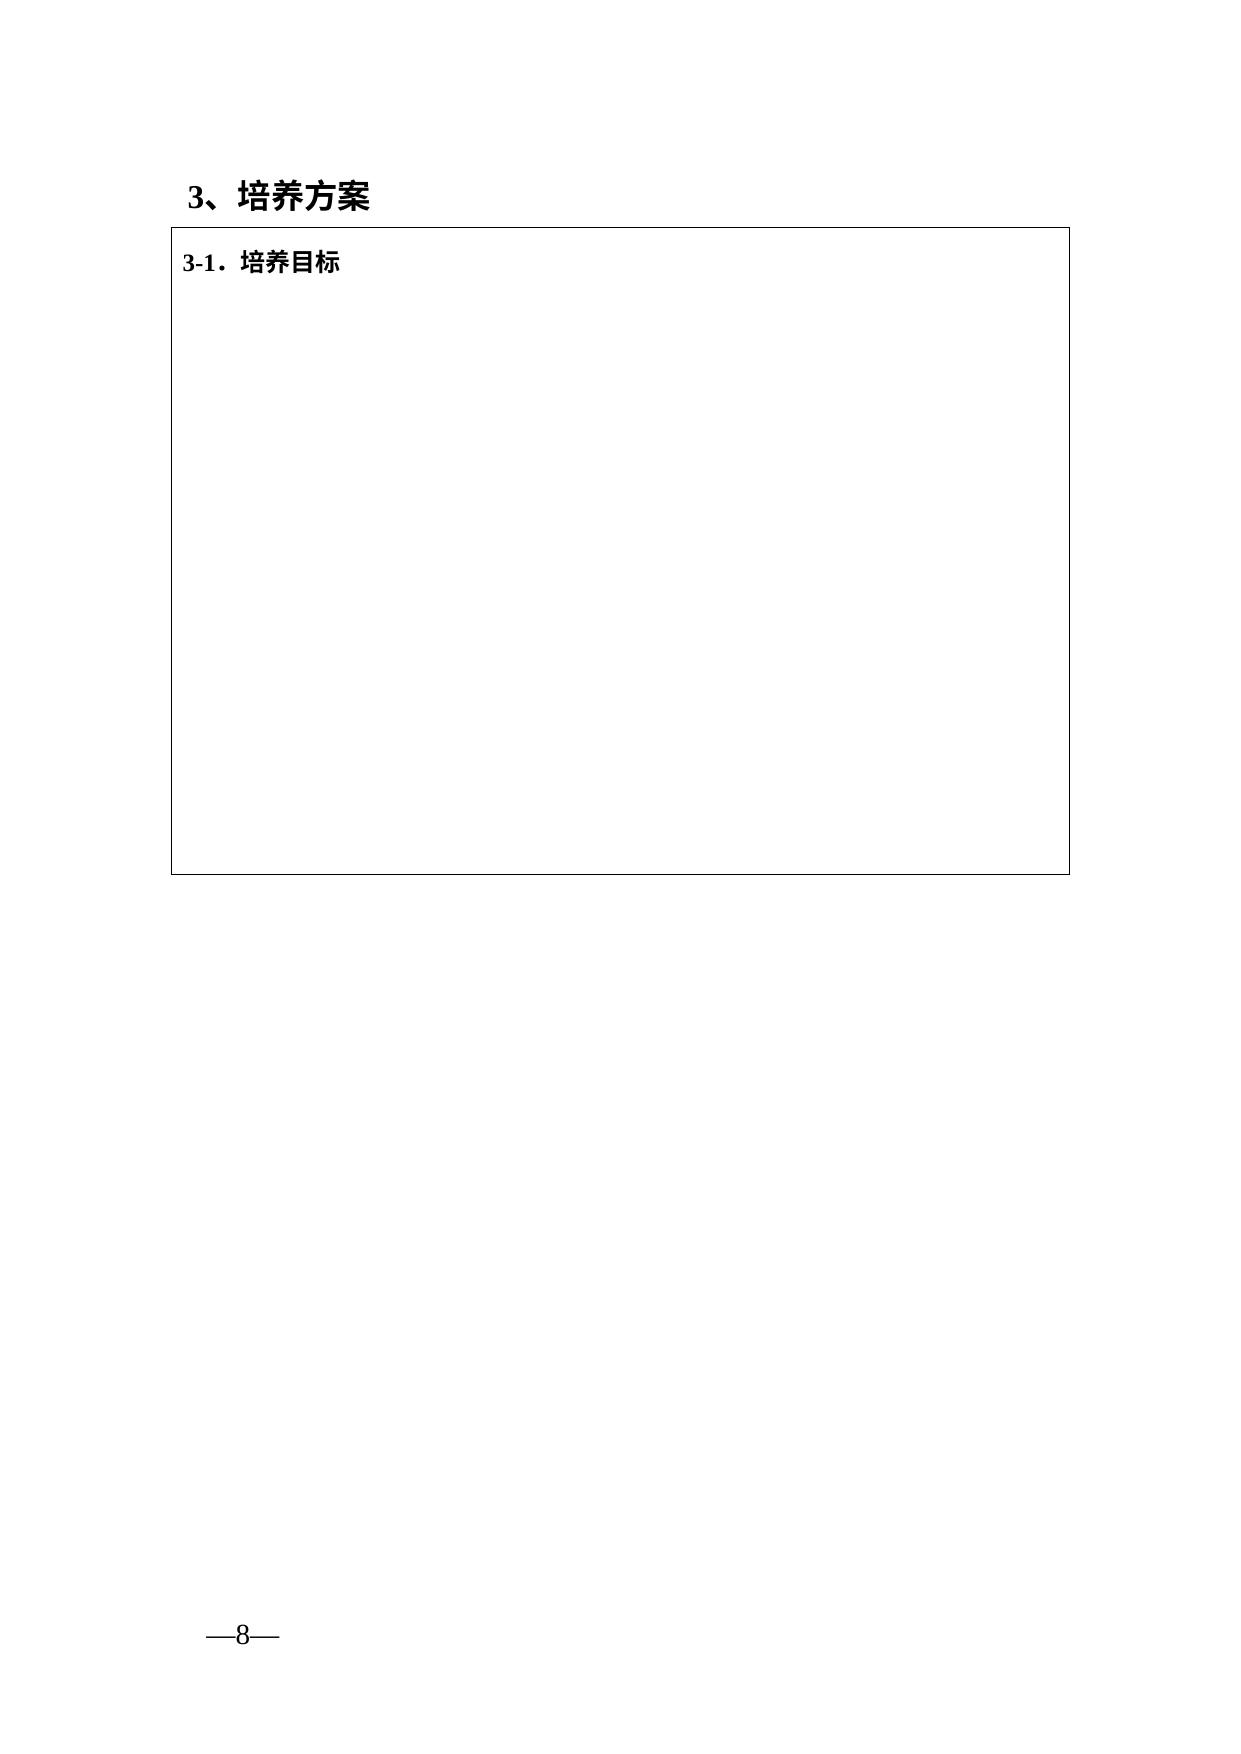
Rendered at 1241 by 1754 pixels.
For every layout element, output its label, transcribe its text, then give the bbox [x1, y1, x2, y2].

text 3、培养方案 [187, 162, 1106, 227]
table_header 3-1．培养目标 [172, 228, 1069, 874]
